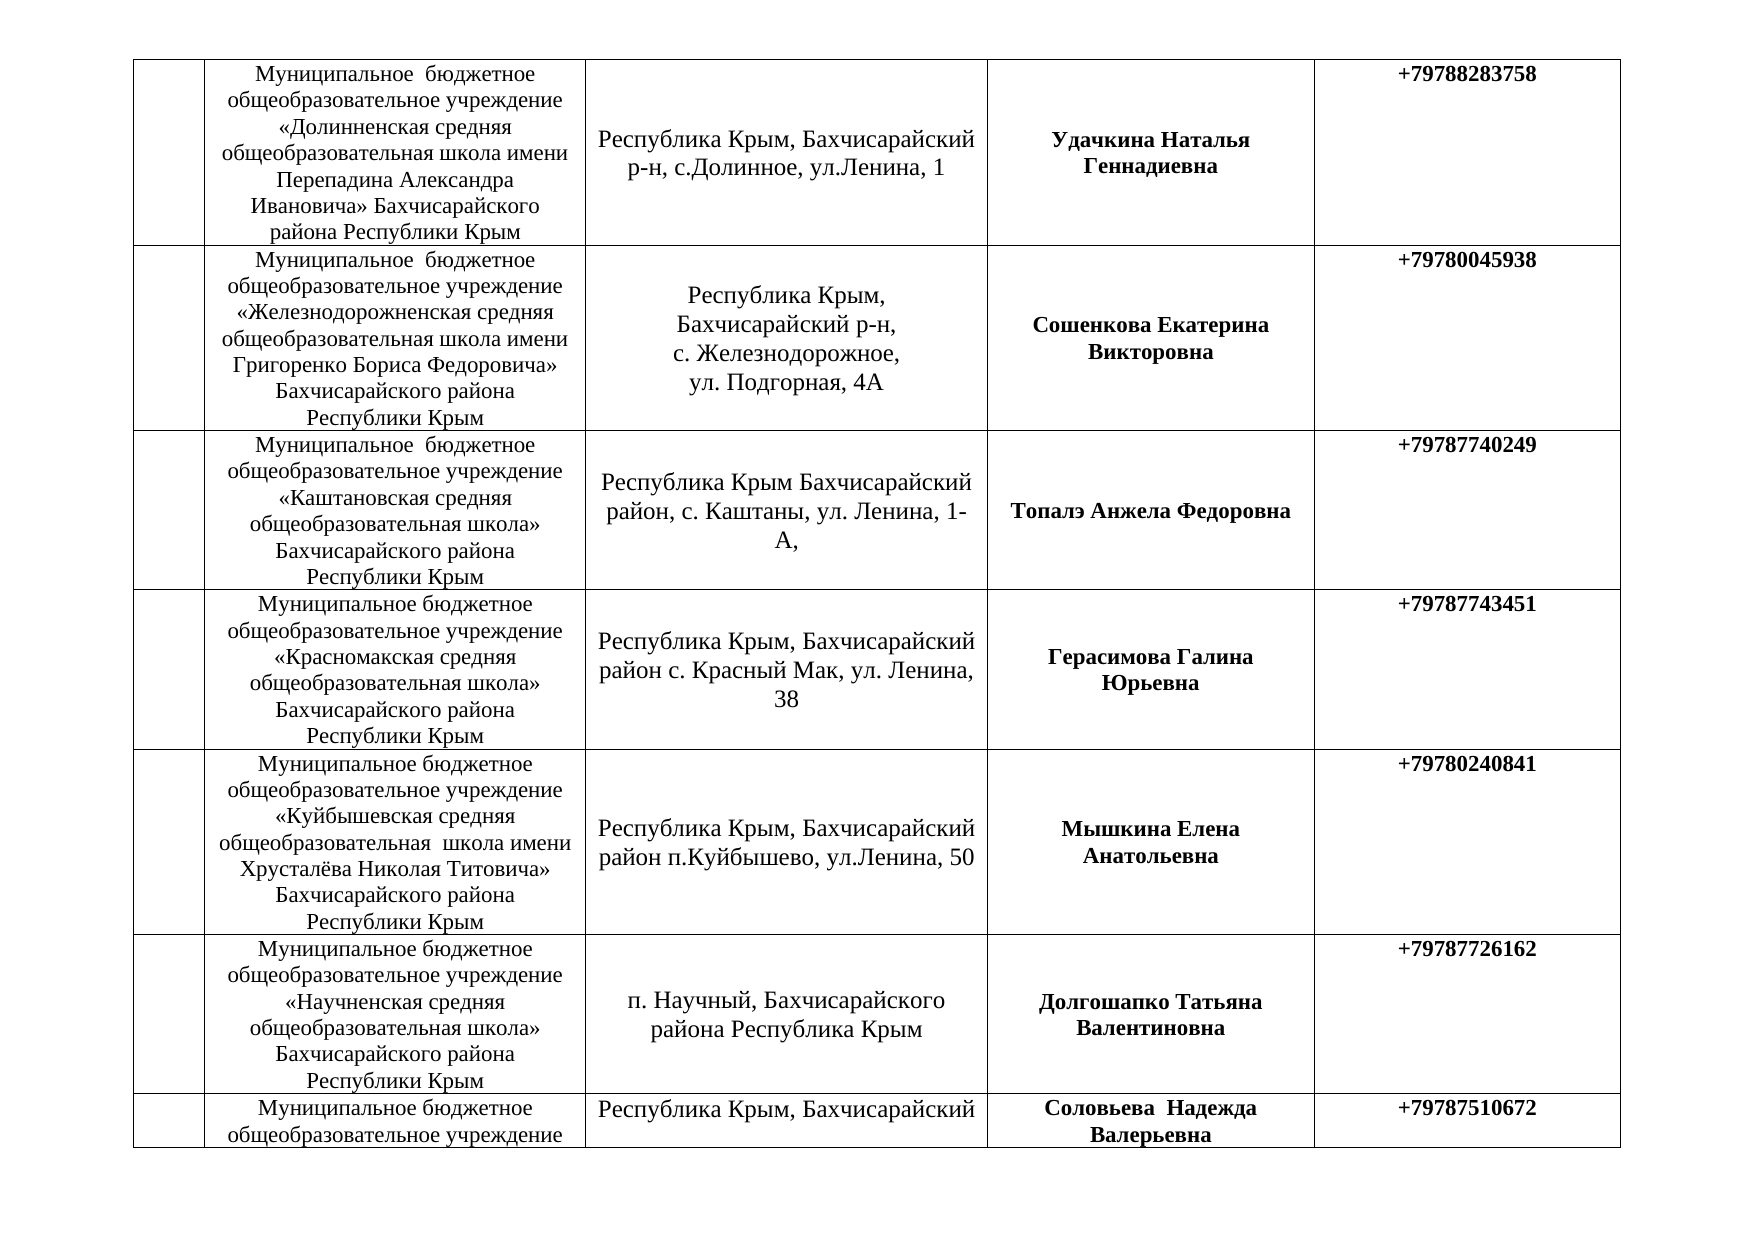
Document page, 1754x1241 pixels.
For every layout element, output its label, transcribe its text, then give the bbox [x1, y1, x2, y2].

table_cell [134, 431, 204, 589]
table_cell Республика Крым, Бахчисарайский р-н, с.Долинное, ул.Ленина, 1 [586, 60, 987, 245]
table_cell [134, 935, 204, 1093]
table_cell Муниципальное бюджетное общеобразовательное учреждение «Куйбышевская средняя общеобразовательная школа имени Хрусталёва Николая Титовича» Бахчисарайского района Республики Крым [205, 750, 585, 934]
table_cell +79787726162 [1315, 935, 1620, 1093]
table_cell Мышкина Елена Анатольевна [988, 750, 1314, 934]
table_cell Герасимова Галина Юрьевна [988, 590, 1314, 748]
table_cell Муниципальное бюджетное общеобразовательное учреждение «Долинненская средняя общеобразовательная школа имени Перепадина Александра Ивановича» Бахчисарайского района Республики Крым [205, 60, 585, 245]
table_cell +79787510672 [1315, 1094, 1620, 1147]
table_cell +79780045938 [1315, 246, 1620, 430]
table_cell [988, 1094, 1314, 1147]
table_cell Муниципальное бюджетное общеобразовательное учреждение «Железнодорожненская средняя общеобразовательная школа имени Григоренко Бориса Федоровича» Бахчисарайского района Республики Крым [205, 246, 585, 430]
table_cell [205, 1094, 585, 1147]
table_cell Муниципальное бюджетное общеобразовательное учреждение «Каштановская средняя общеобразовательная школа» Бахчисарайского района Республики Крым [205, 431, 585, 589]
table_cell Республика Крым, Бахчисарайский район п.Куйбышево, ул.Ленина, 50 [586, 750, 987, 934]
table_cell Республика Крым, Бахчисарайский р-н, с. Железнодорожное, ул. Подгорная, 4А [586, 246, 987, 430]
table_cell [134, 246, 204, 430]
table_cell +79788283758 [1315, 60, 1620, 245]
table_cell Сошенкова Екатерина Викторовна [988, 246, 1314, 430]
table_cell [134, 60, 204, 245]
table_cell [134, 1094, 204, 1147]
table_cell +79787740249 [1315, 431, 1620, 589]
table_cell Удачкина Наталья Геннадиевна [988, 60, 1314, 245]
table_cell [586, 1094, 987, 1147]
table_cell [134, 590, 204, 748]
table_cell Долгошапко Татьяна Валентиновна [988, 935, 1314, 1093]
table_cell Муниципальное бюджетное общеобразовательное учреждение «Научненская средняя общеобразовательная школа» Бахчисарайского района Республики Крым [205, 935, 585, 1093]
table_cell Топалэ Анжела Федоровна [988, 431, 1314, 589]
table_cell Республика Крым Бахчисарайский район, с. Каштаны, ул. Ленина, 1-А, [586, 431, 987, 589]
table_cell +79787743451 [1315, 590, 1620, 748]
table_cell +79780240841 [1315, 750, 1620, 934]
table_cell Муниципальное бюджетное общеобразовательное учреждение «Красномакская средняя общеобразовательная школа» Бахчисарайского района Республики Крым [205, 590, 585, 748]
table_cell п. Научный, Бахчисарайского района Республика Крым [586, 935, 987, 1093]
table_cell Республика Крым, Бахчисарайский район с. Красный Мак, ул. Ленина, 38 [586, 590, 987, 748]
table_cell [134, 750, 204, 934]
